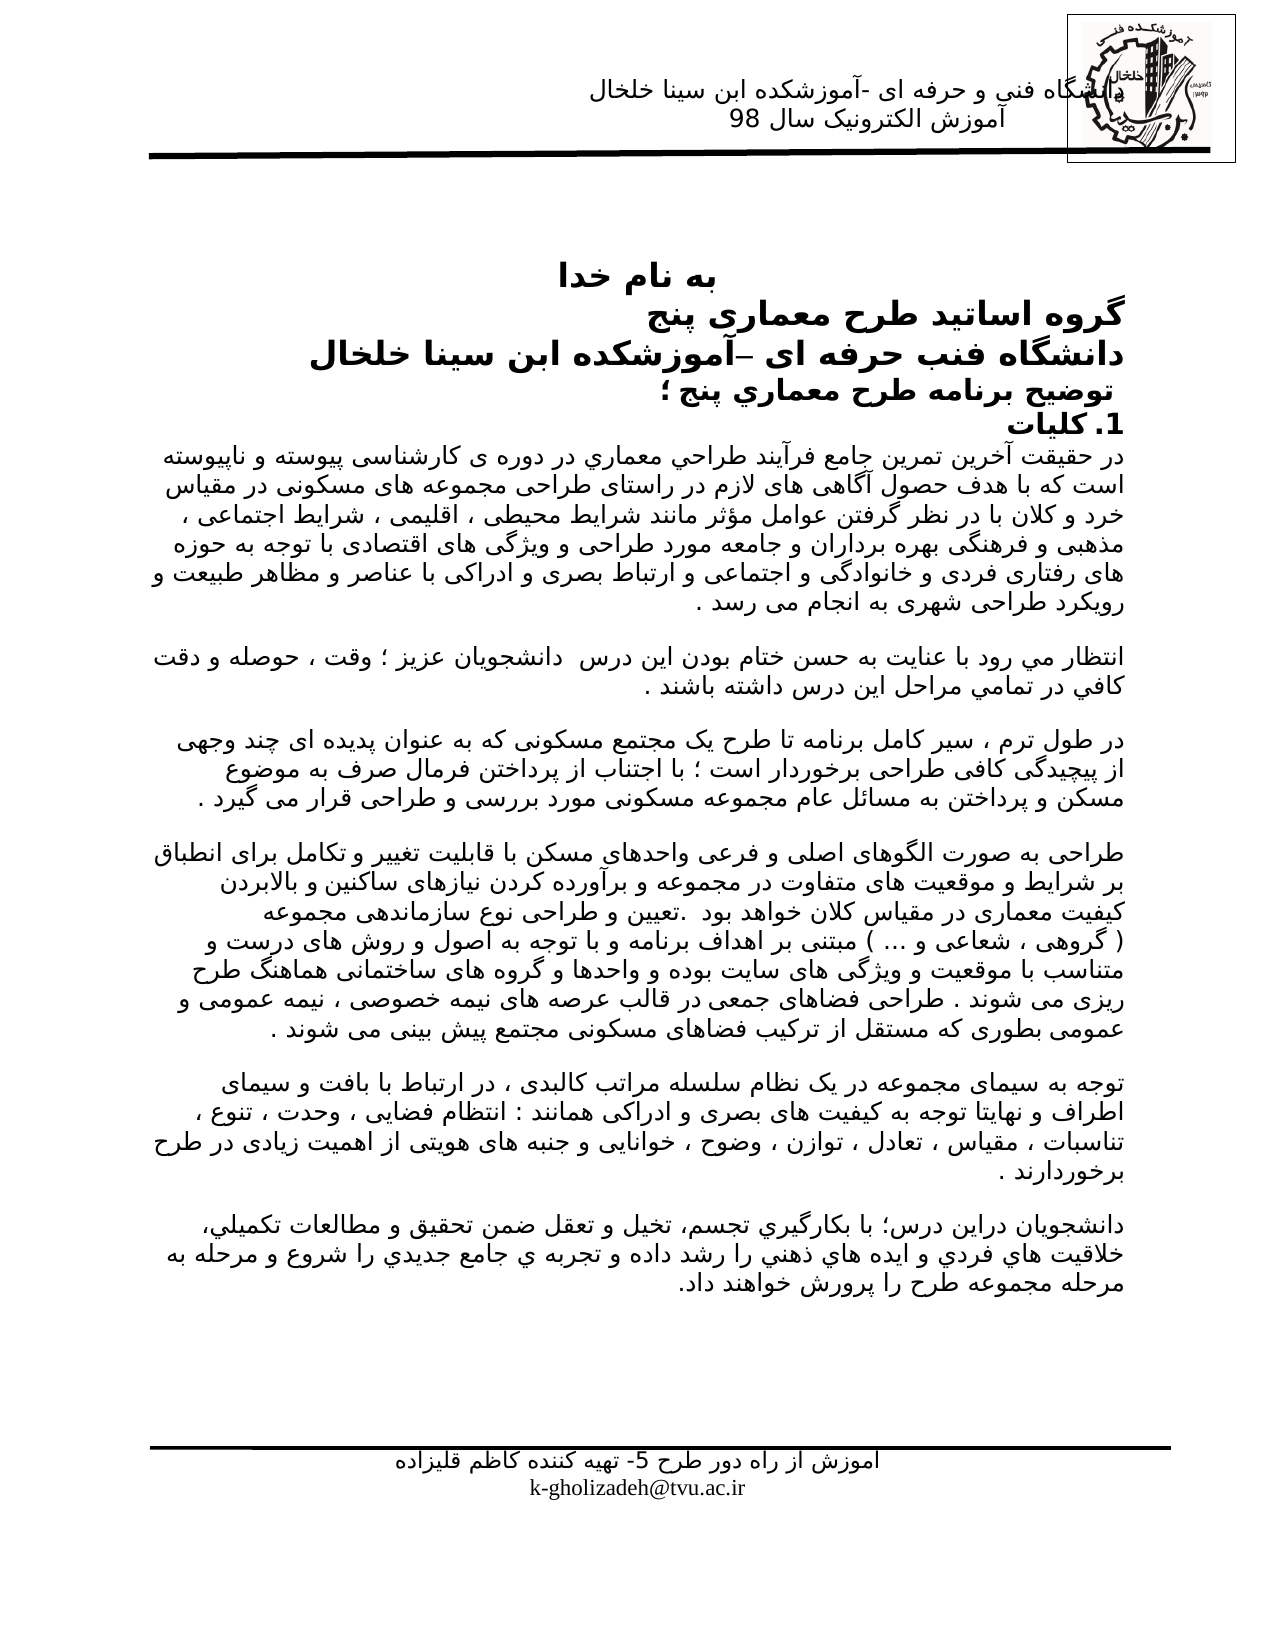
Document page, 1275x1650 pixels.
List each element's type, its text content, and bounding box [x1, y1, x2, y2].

text توجه به سیمای مجموعه در یک نظام سلسله مراتب کالبدی ، در ارتباط با بافت و سیمای اطراف و نهایتا توجه به کیفیت های بصری و ادراکی همانند : انتظام فضایی ، وحدت ، تنوع ، تناسبات ، مقیاس ، تعادل ، توازن ، وضوح ، خوانایی و جنبه های هویتی از اهمیت زیادی در طرح برخوردارند . [150, 1068, 1125, 1185]
text به نام خدا [150, 256, 1125, 295]
text گروه اساتید طرح معماری پنج [150, 295, 1125, 334]
text در حقيقت آخرین تمرين جامع فرآيند طراحي معماري در دوره ی کارشناسی پیوسته و ناپیوسته است که با هدف حصول آگاهی های لازم در راستای طراحی مجموعه های مسکونی در مقیاس خرد و کلان با در نظر گرفتن عوامل مؤثر مانند شرایط محیطی ، اقلیمی ، شرایط اجتماعی ، مذهبی و فرهنگی بهره برداران و جامعه مورد طراحی و ویژگی های اقتصادی با توجه به حوزه های رفتاری فردی و خانوادگی و اجتماعی و ارتباط بصری و ادراکی با عناصر و مظاهر طبیعت و رویکرد طراحی شهری به انجام می رسد . [150, 442, 1125, 617]
text انتظار مي رود با عنایت به حسن ختام بودن این درس دانشجویان عزیز ؛ وقت ، حوصله و دقت کافي در تمامي مراحل اين درس داشته باشند . [150, 642, 1125, 700]
text 1. کليات [150, 407, 1125, 442]
text دانشجويان دراين درس؛ با بکارگيري تجسم، تخيل و تعقل ضمن تحقيق و مطالعات تکميلي، خلاقيت هاي فردي و ايده هاي ذهني را رشد داده و تجربه ي جامع جديدي را شروع و مرحله به مرحله مجموعه طرح را پرورش خواهند داد. [150, 1210, 1125, 1298]
text طراحی به صورت الگوهای اصلی و فرعی واحدهای مسکن با قابلیت تغییر و تکامل برای انطباق بر شرایط و موقعیت های متفاوت در مجموعه و برآورده کردن نیازهای ساکنین و بالابردن کیفیت معماری در مقیاس کلان خواهد بود .تعیین و طراحی نوع سازماندهی مجموعه ( گروهی ، شعاعی و ... ) مبتنی بر اهداف برنامه و با توجه به اصول و روش های درست و متناسب با موقعیت و ویژگی های سایت بوده و واحدها و گروه های ساختمانی هماهنگ طرح ریزی می شوند . طراحی فضاهای جمعی در قالب عرصه های نیمه خصوصی ، نیمه عمومی و عمومی بطوری که مستقل از ترکیب فضاهای مسکونی مجتمع پیش بینی می شوند . [150, 838, 1125, 1043]
text دانشگاه فنب حرفه ای –آموزشکده ابن سینا خلخال [150, 334, 1125, 373]
text در طول ترم ، سير کامل برنامه تا طرح یک مجتمع مسکونی که به عنوان پدیده ای چند وجهی از پیچیدگی کافی طراحی برخوردار است ؛ با اجتناب از پرداختن فرمال صرف به موضوع مسکن و پرداختن به مسائل عام مجموعه مسکونی مورد بررسی و طراحی قرار می گیرد . [150, 725, 1125, 813]
picture [1082, 22, 1212, 152]
text توضیح برنامه طرح معماري پنج ؛ [150, 373, 1125, 407]
